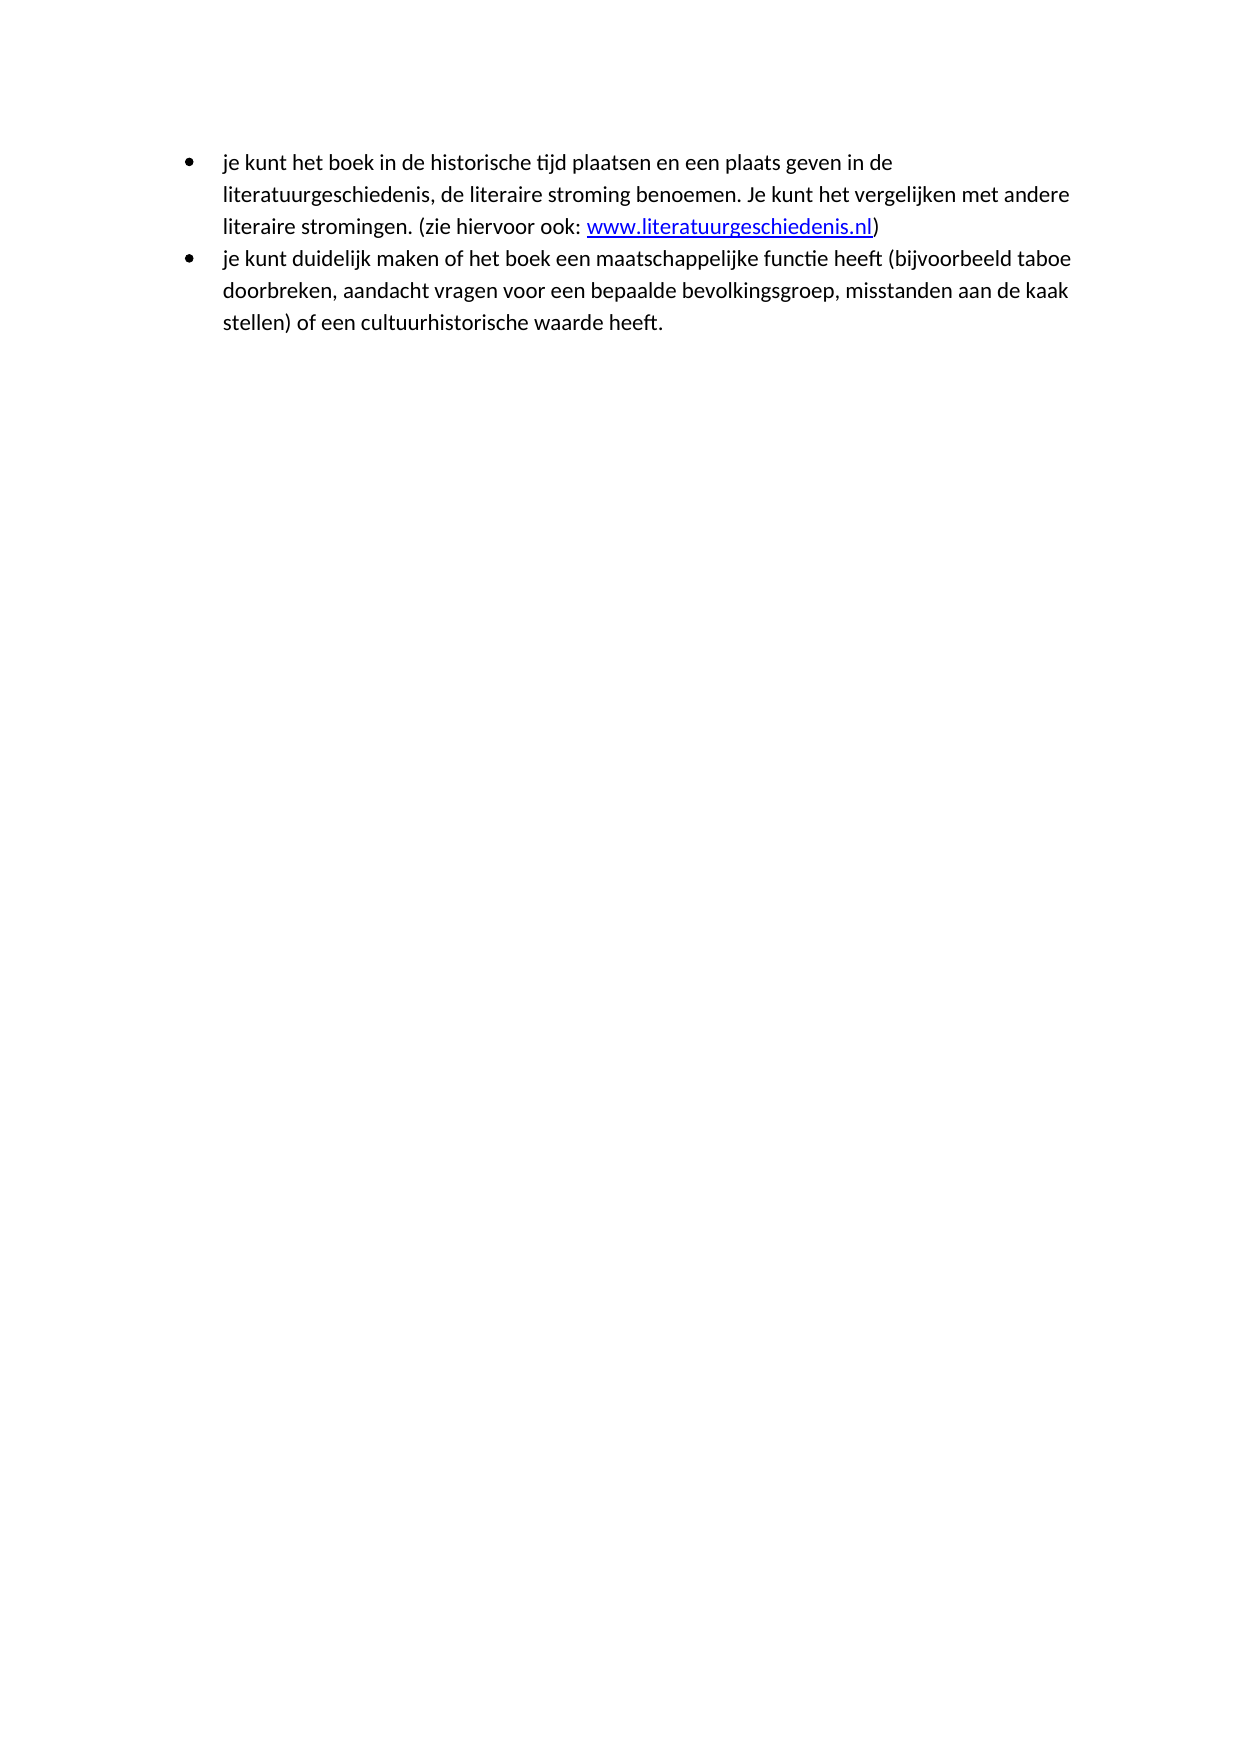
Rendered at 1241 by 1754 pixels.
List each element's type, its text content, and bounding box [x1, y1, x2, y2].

list je kunt het boek in de historische tijd plaatsen en een plaats geven in de literatuurgeschiedenis, de literaire stroming benoemen. Je kunt het vergelijken met andere literaire stromingen. (zie hiervoor ook: www.literatuurgeschiedenis.nl) [185, 148, 1093, 240]
list je kunt duidelijk maken of het boek een maatschappelijke functie heeft (bijvoorbeeld taboe doorbreken, aandacht vragen voor een bepaalde bevolkingsgroep, misstanden aan de kaak stellen) of een cultuurhistorische waarde heeft. [185, 244, 1093, 337]
